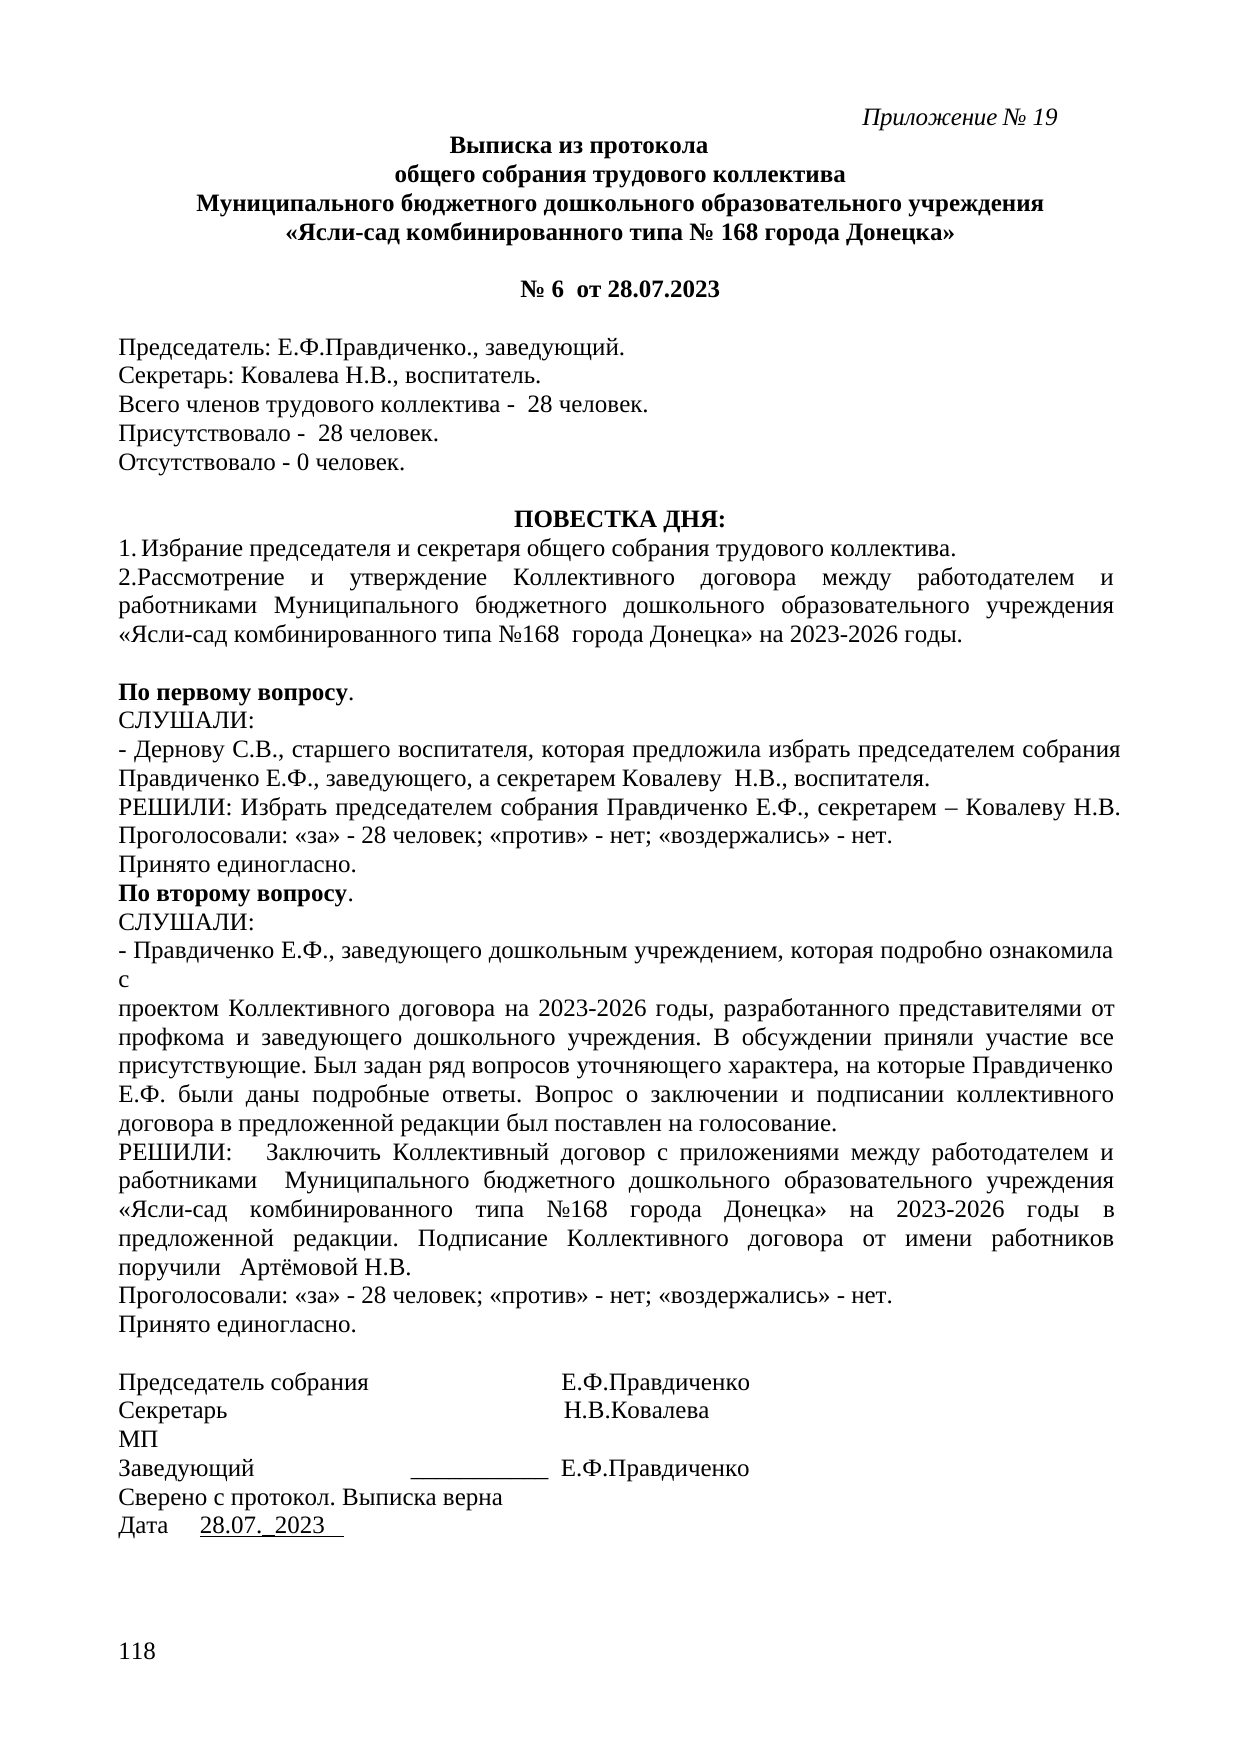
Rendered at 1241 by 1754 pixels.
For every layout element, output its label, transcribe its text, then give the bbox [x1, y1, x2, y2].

text МП [118, 1424, 1122, 1453]
text Секретарь: Ковалева Н.В., воспитатель. [118, 361, 1122, 389]
text 2.Рассмотрение и утверждение Коллективного договора между работодателем и работниками Муниципального бюджетного дошкольного образовательного учреждения «Ясли-сад комбинированного типа №168 города Донецка» на 2023-2026 годы. [118, 562, 1115, 648]
text Заведующий ___________ Е.Ф.Правдиченко [118, 1453, 1122, 1482]
text РЕШИЛИ: Избрать председателем собрания Правдиченко Е.Ф., секретарем – Ковалеву Н.В. Проголосовали: «за» - 28 человек; «против» - нет; «воздержались» - нет. [118, 792, 1122, 849]
text проектом Коллективного договора на 2023-2026 годы, разработанного представителями от профкома и заведующего дошкольного учреждения. В обсуждении приняли участие все присутствующие. Был задан ряд вопросов уточняющего характера, на которые Правдиченко Е.Ф. были даны подробные ответы. Вопрос о заключении и подписании коллективного договора в предложенной редакции был поставлен на голосование. [118, 993, 1115, 1137]
text общего собрания трудового коллектива [118, 159, 1122, 188]
text Дата 28.07._2023 [118, 1511, 1122, 1539]
list По первому вопросу. [118, 677, 1122, 706]
text Выписка из протокола [118, 131, 1122, 159]
list Избрание председателя и секретаря общего собрания трудового коллектива. [118, 533, 1122, 562]
list СЛУШАЛИ: [118, 706, 1122, 734]
text - Правдиченко Е.Ф., заведующего дошкольным учреждением, которая подробно ознакомила с [118, 936, 1115, 993]
list Принято единогласно. [118, 1309, 1122, 1338]
text Муниципального бюджетного дошкольного образовательного учреждения [118, 188, 1122, 217]
list - Дернову С.В., старшего воспитателя, которая предложила избрать председателем собрания Правдиченко Е.Ф., заведующего, а секретарем Ковалеву Н.В., воспитателя. [118, 734, 1122, 792]
text Всего членов трудового коллектива - 28 человек. [118, 389, 1122, 418]
text № 6 от 28.07.2023 [118, 274, 1122, 303]
text Председатель: Е.Ф.Правдиченко., заведующий. [118, 332, 1122, 361]
text Сверено с протокол. Выписка верна [118, 1482, 1122, 1511]
text Приложение № 19 [118, 102, 1122, 131]
list ПОВЕСТКА ДНЯ: [118, 504, 1122, 533]
text Отсутствовало - 0 человек. [118, 447, 1122, 476]
list По второму вопросу. [118, 878, 1122, 907]
list Принято единогласно. [118, 849, 1122, 878]
list Председатель собрания Е.Ф.Правдиченко [118, 1367, 1122, 1396]
text «Ясли-сад комбинированного типа № 168 города Донецка» [118, 217, 1122, 246]
list Секретарь Н.В.Ковалева [118, 1396, 1122, 1424]
text Присутствовало - 28 человек. [118, 418, 1122, 447]
list Проголосовали: «за» - 28 человек; «против» - нет; «воздержались» - нет. [118, 1281, 1122, 1309]
list СЛУШАЛИ: [118, 907, 1122, 936]
text РЕШИЛИ: Заключить Коллективный договор с приложениями между работодателем и работниками Муниципального бюджетного дошкольного образовательного учреждения «Ясли-сад комбинированного типа №168 города Донецка» на 2023-2026 годы в предложенной редакции. Подписание Коллективного договора от имени работников поручили Артёмовой Н.В. [118, 1137, 1115, 1281]
